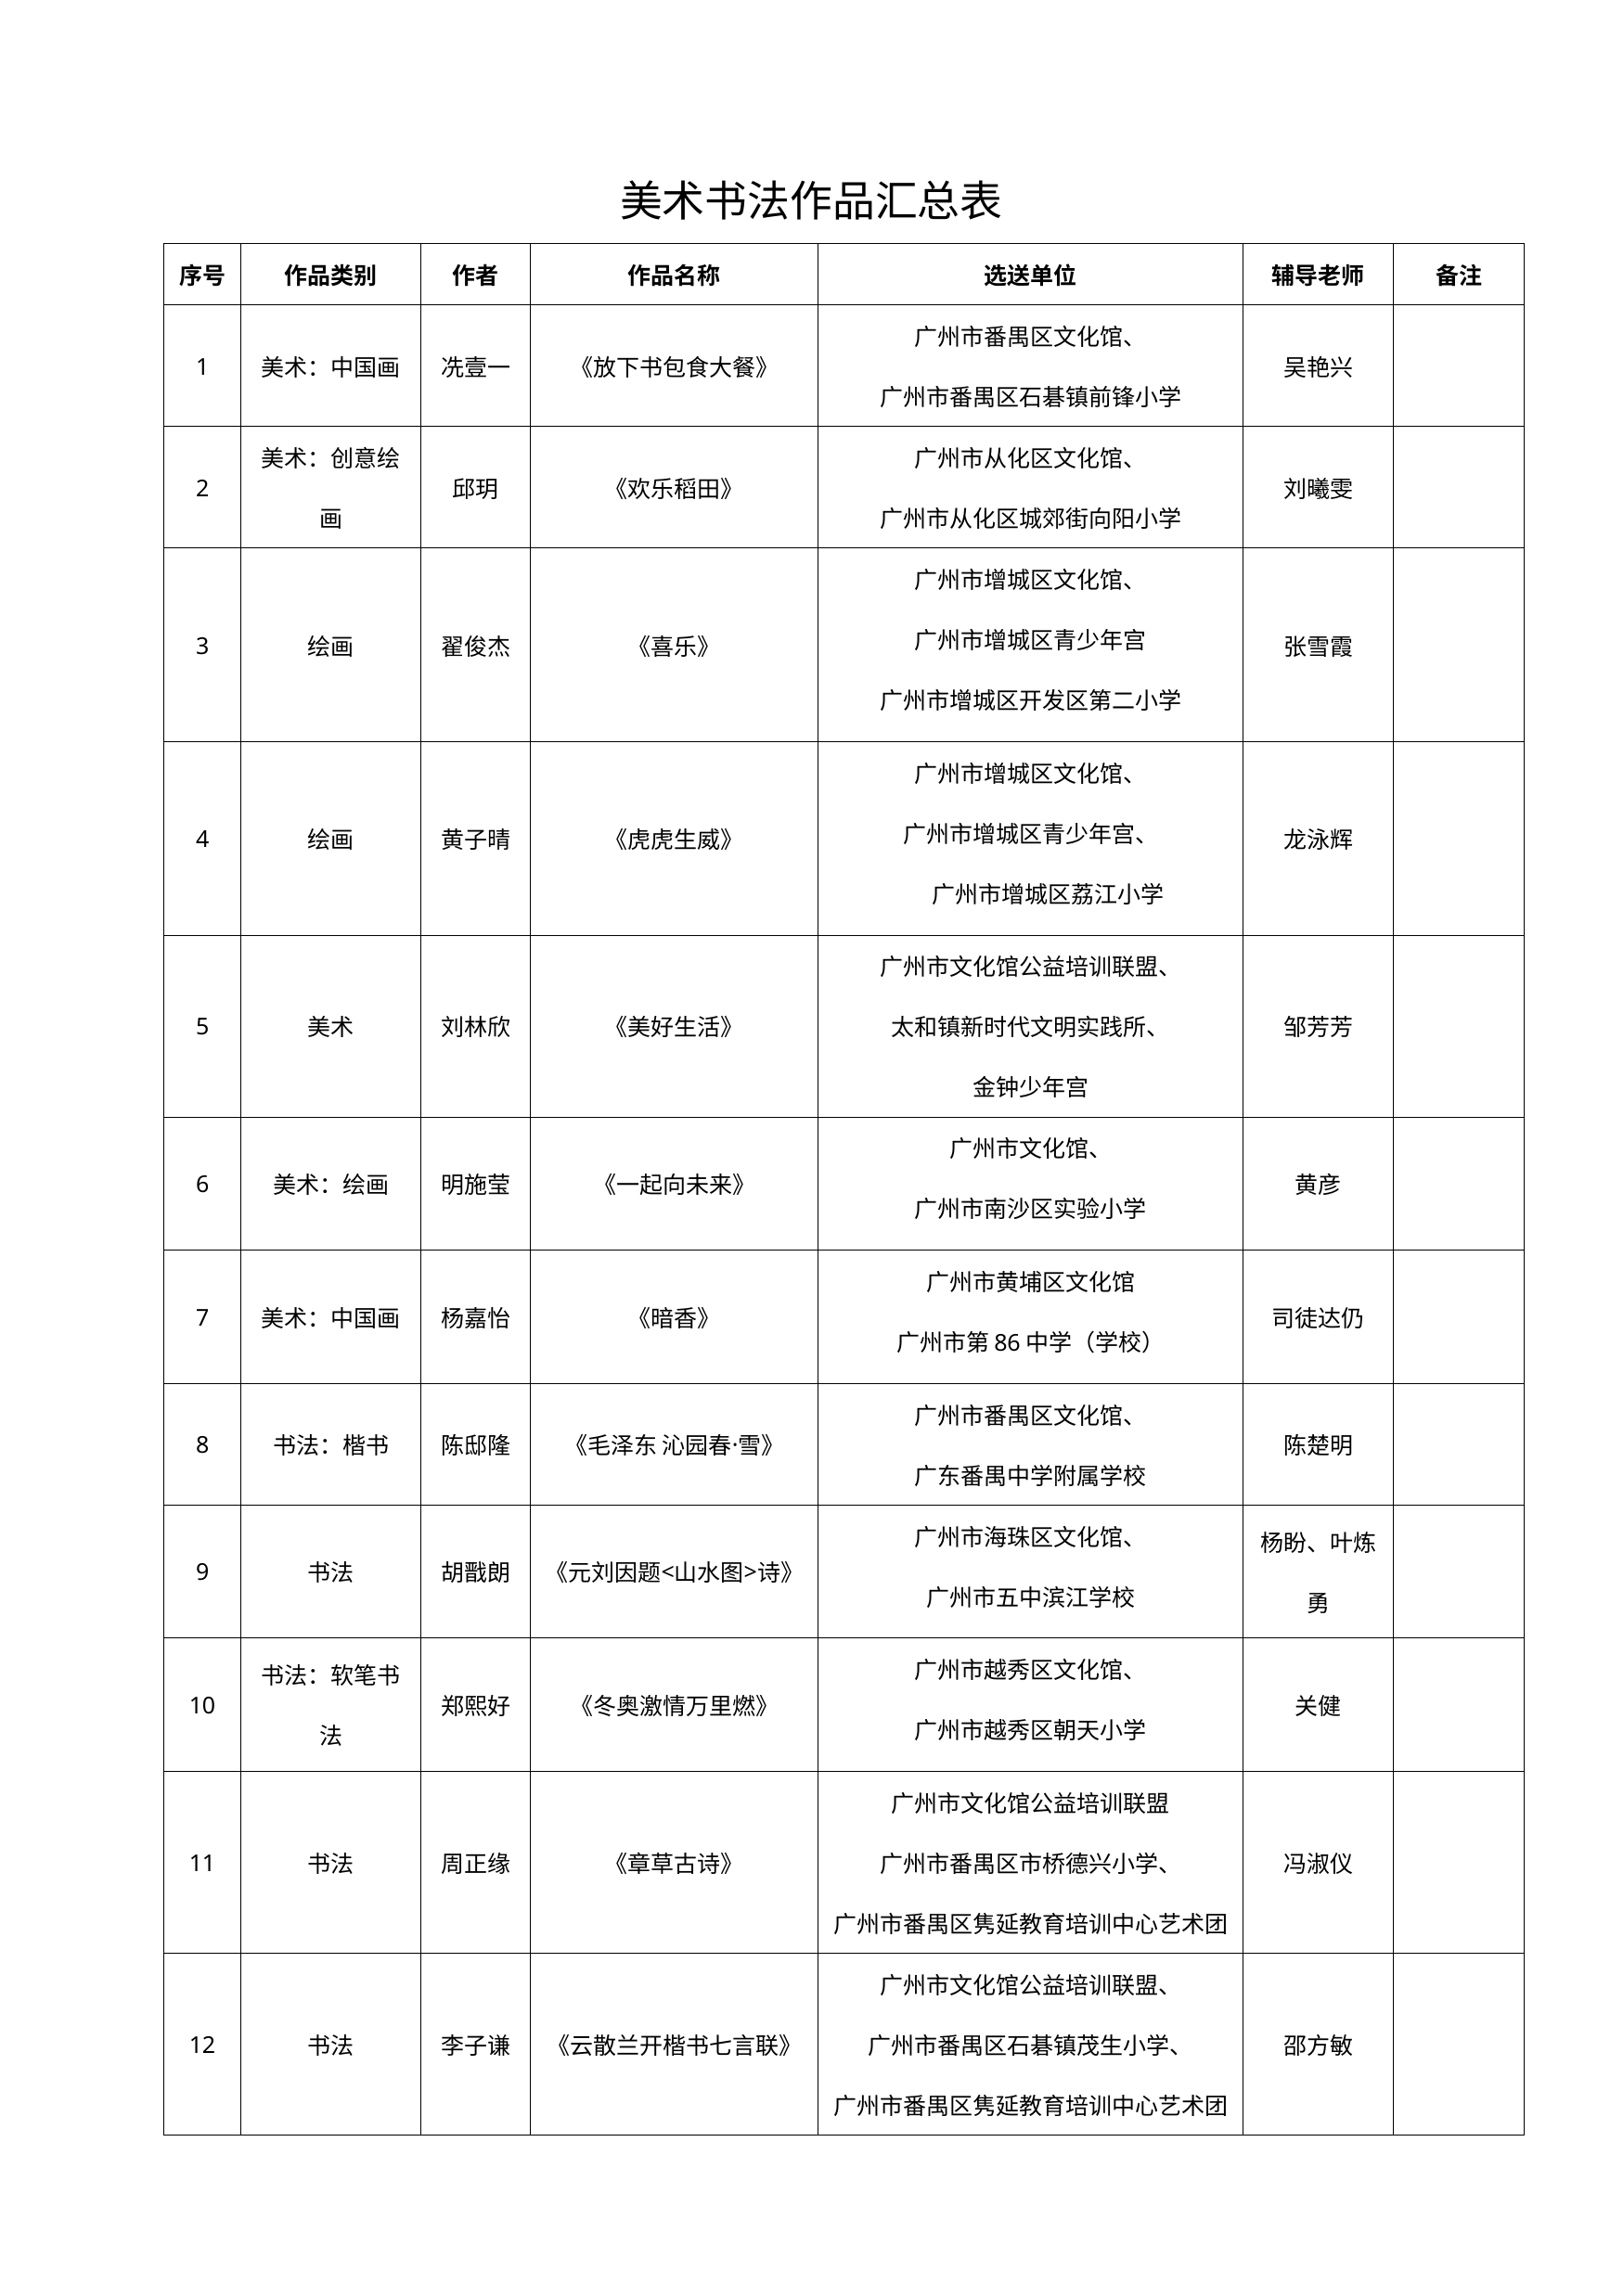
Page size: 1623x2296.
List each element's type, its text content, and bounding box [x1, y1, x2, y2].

table_cell 绘画 [241, 742, 420, 934]
table_cell 6 [164, 1118, 240, 1250]
table_cell [1394, 548, 1524, 741]
table_cell 陈邸隆 [421, 1384, 530, 1505]
table_cell 广州市番禺区文化馆、 广东番禺中学附属学校 [818, 1384, 1243, 1505]
table_cell 邱玥 [421, 427, 530, 547]
table_cell 绘画 [241, 548, 420, 741]
table_cell 邹芳芳 [1243, 936, 1393, 1116]
table_cell 广州市番禺区文化馆、 广州市番禺区石碁镇前锋小学 [818, 305, 1243, 426]
table_cell 3 [164, 548, 240, 741]
table_cell 书法 [241, 1772, 420, 1953]
table_cell 广州市文化馆公益培训联盟 广州市番禺区市桥德兴小学、 广州市番禺区隽延教育培训中心艺术团 [818, 1772, 1243, 1953]
table_cell 美术：创意绘画 [241, 427, 420, 547]
table_cell [1394, 1384, 1524, 1505]
table_cell 《冬奥激情万里燃》 [531, 1638, 818, 1771]
table_cell 明施莹 [421, 1118, 530, 1250]
table_cell 4 [164, 742, 240, 934]
table_cell 龙泳辉 [1243, 742, 1393, 934]
table_cell [1394, 1251, 1524, 1383]
table_cell 吴艳兴 [1243, 305, 1393, 426]
table_cell 8 [164, 1384, 240, 1505]
table_cell 《喜乐》 [531, 548, 818, 741]
table_cell [1394, 1118, 1524, 1250]
table_cell [1394, 936, 1524, 1116]
table_cell 书法：软笔书法 [241, 1638, 420, 1771]
table_cell 10 [164, 1638, 240, 1771]
table_cell 《美好生活》 [531, 936, 818, 1116]
table_cell 《放下书包食大餐》 [531, 305, 818, 426]
table_cell 广州市增城区文化馆、 广州市增城区青少年宫、 广州市增城区荔江小学 [818, 742, 1243, 934]
table_cell 1 [164, 305, 240, 426]
table_cell 2 [164, 427, 240, 547]
table_cell 杨嘉怡 [421, 1251, 530, 1383]
table_cell 《云散兰开楷书七言联》 [531, 1954, 818, 2135]
table_cell 广州市文化馆公益培训联盟、 太和镇新时代文明实践所、 金钟少年宫 [818, 936, 1243, 1116]
table_cell 胡戬朗 [421, 1506, 530, 1637]
table_cell 冼壹一 [421, 305, 530, 426]
table_cell 刘曦雯 [1243, 427, 1393, 547]
table_cell 12 [164, 1954, 240, 2135]
table_cell 书法：楷书 [241, 1384, 420, 1505]
table_cell 周正缘 [421, 1772, 530, 1953]
table_cell 郑熙好 [421, 1638, 530, 1771]
table_cell 书法 [241, 1954, 420, 2135]
table_cell 《章草古诗》 [531, 1772, 818, 1953]
table_cell 《暗香》 [531, 1251, 818, 1383]
table_cell 5 [164, 936, 240, 1116]
table_cell 黄彦 [1243, 1118, 1393, 1250]
table_cell [1394, 1772, 1524, 1953]
table_cell [1394, 742, 1524, 934]
table_cell 7 [164, 1251, 240, 1383]
table_header 选送单位 [818, 244, 1243, 304]
table_cell 11 [164, 1772, 240, 1953]
table_cell 邵方敏 [1243, 1954, 1393, 2135]
table_header 作品名称 [531, 244, 818, 304]
table_cell 广州市黄埔区文化馆 广州市第86中学（学校） [818, 1251, 1243, 1383]
table_cell 广州市越秀区文化馆、 广州市越秀区朝天小学 [818, 1638, 1243, 1771]
table_cell 司徒达仍 [1243, 1251, 1393, 1383]
table_header 序号 [164, 244, 240, 304]
table_cell 黄子晴 [421, 742, 530, 934]
table_cell [1394, 1954, 1524, 2135]
text 美术书法作品汇总表 [174, 153, 1449, 243]
table_cell 美术 [241, 936, 420, 1116]
table_header 备注 [1394, 244, 1524, 304]
table_cell 刘林欣 [421, 936, 530, 1116]
table_header 辅导老师 [1243, 244, 1393, 304]
table_cell 陈楚明 [1243, 1384, 1393, 1505]
table_header 作者 [421, 244, 530, 304]
table_cell 杨盼、叶炼勇 [1243, 1506, 1393, 1637]
table_cell 关健 [1243, 1638, 1393, 1771]
table_cell [1394, 427, 1524, 547]
table_cell 《欢乐稻田》 [531, 427, 818, 547]
table_cell 广州市文化馆公益培训联盟、 广州市番禺区石碁镇茂生小学、 广州市番禺区隽延教育培训中心艺术团 [818, 1954, 1243, 2135]
table_cell [1394, 1506, 1524, 1637]
table_cell 张雪霞 [1243, 548, 1393, 741]
table_cell 美术：中国画 [241, 1251, 420, 1383]
table_cell 广州市增城区文化馆、 广州市增城区青少年宫 广州市增城区开发区第二小学 [818, 548, 1243, 741]
table_cell 李子谦 [421, 1954, 530, 2135]
table_cell 《元刘因题<山水图>诗》 [531, 1506, 818, 1637]
table_cell 《毛泽东 沁园春·雪》 [531, 1384, 818, 1505]
table_cell 冯淑仪 [1243, 1772, 1393, 1953]
table_header 作品类别 [241, 244, 420, 304]
table_cell 美术：中国画 [241, 305, 420, 426]
table_cell 美术：绘画 [241, 1118, 420, 1250]
table_cell 9 [164, 1506, 240, 1637]
table_cell 《一起向未来》 [531, 1118, 818, 1250]
table_cell 广州市文化馆、 广州市南沙区实验小学 [818, 1118, 1243, 1250]
table_cell [1394, 1638, 1524, 1771]
table_cell 翟俊杰 [421, 548, 530, 741]
table_cell 广州市从化区文化馆、 广州市从化区城郊街向阳小学 [818, 427, 1243, 547]
table_cell [1394, 305, 1524, 426]
table_cell 广州市海珠区文化馆、 广州市五中滨江学校 [818, 1506, 1243, 1637]
table_cell 书法 [241, 1506, 420, 1637]
table_cell 《虎虎生威》 [531, 742, 818, 934]
